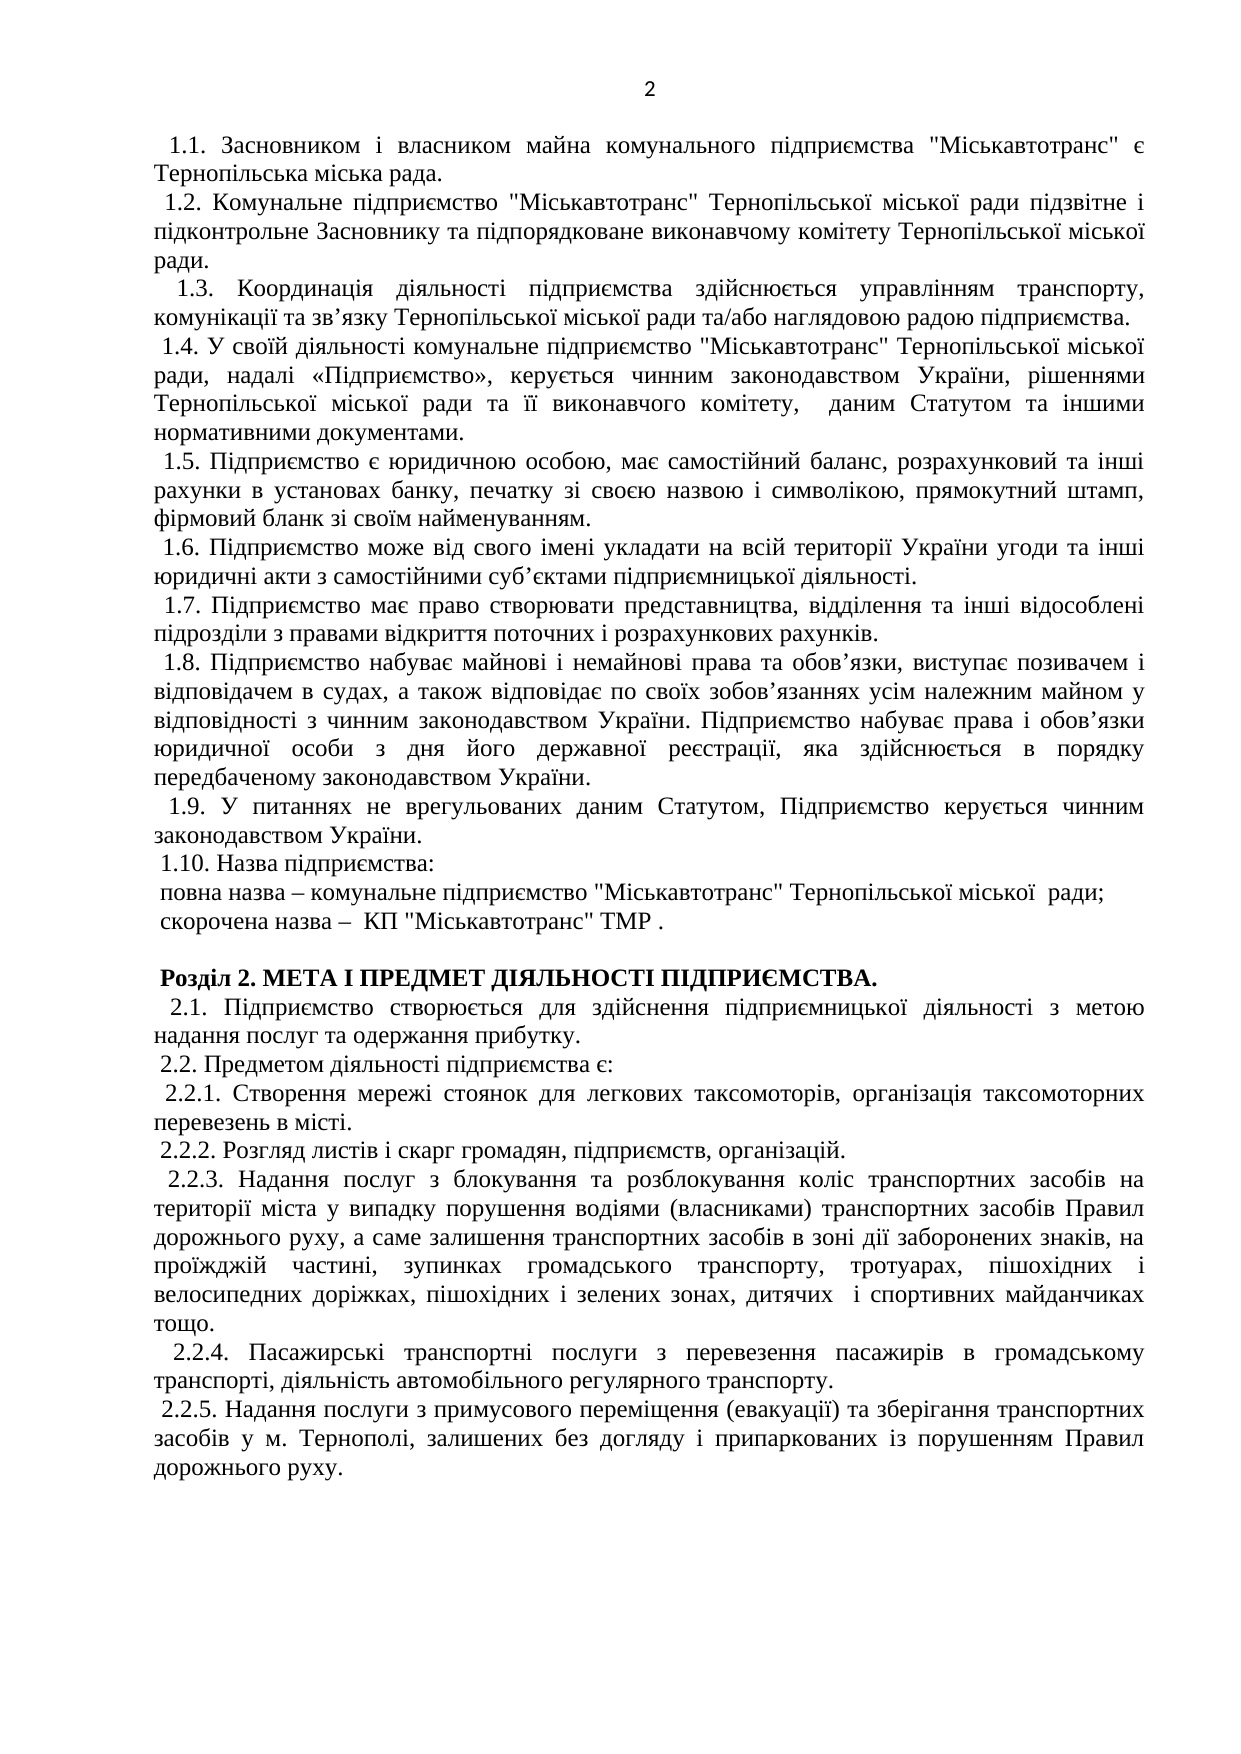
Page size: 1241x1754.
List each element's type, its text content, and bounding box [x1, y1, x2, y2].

text 2.2.4. Пасажирські транспортні послуги з перевезення пасажирів в громадському транспорті, діяльність автомобільного регулярного транспорту. [153, 1337, 1146, 1394]
text скорочена назва – КП "Міськавтотранс" ТМР . [153, 906, 1146, 935]
text 2.2. Предметом діяльності підприємства є: [153, 1049, 1146, 1078]
text Розділ 2. МЕТА І ПРЕДМЕТ ДІЯЛЬНОСТІ ПІДПРИЄМСТВА. [153, 963, 1146, 992]
text 2.2.3. Надання послуг з блокування та розблокування коліс транспортних засобів на території міста у випадку порушення водіями (власниками) транспортних засобів Правил дорожнього руху, а саме залишення транспортних засобів в зоні дії заборонених знаків, на проїжджій частині, зупинках громадського транспорту, тротуарах, пішохідних і велосипедних доріжках, пішохідних і зелених зонах, дитячих і спортивних майданчиках тощо. [153, 1164, 1146, 1337]
text 1.7. Підприємство має право створювати представництва, відділення та інші відособлені підрозділи з правами відкриття поточних і розрахункових рахунків. [153, 590, 1146, 647]
text 1.4. У своїй діяльності комунальне підприємство "Міськавтотранс" Тернопільської міської ради, надалі «Підприємство», керується чинним законодавством України, рішеннями Тернопільської міської ради та її виконавчого комітету, даним Статутом та іншими нормативними документами. [153, 331, 1146, 446]
text 2.2.1. Створення мережі стоянок для легкових таксомоторів, організація таксомоторних перевезень в місті. [153, 1078, 1146, 1135]
text 2.2.5. Надання послуги з примусового переміщення (евакуації) та зберігання транспортних засобів у м. Тернополі, залишених без догляду і припаркованих із порушенням Правил дорожнього руху. [153, 1394, 1146, 1480]
text 1.3. Координація діяльності підприємства здійснюється управлінням транспорту, комунікації та зв’язку Тернопільської міської ради та/або наглядовою радою підприємства. [153, 273, 1146, 331]
text 1.9. У питаннях не врегульованих даним Статутом, Підприємство керується чинним законодавством України. [153, 791, 1146, 848]
text 2.1. Підприємство створюється для здійснення підприємницької діяльності з метою надання послуг та одержання прибутку. [153, 992, 1146, 1049]
text 1.8. Підприємство набуває майнові і немайнові права та обов’язки, виступає позивачем і відповідачем в судах, а також відповідає по своїх зобов’язаннях усім належним майном у відповідності з чинним законодавством України. Підприємство набуває права і обов’язки юридичної особи з дня його державної реєстрації, яка здійснюється в порядку передбаченому законодавством України. [153, 647, 1146, 791]
text 1.1. Засновником і власником майна комунального підприємства "Міськавтотранс" є Тернопільська міська рада. [153, 130, 1146, 187]
text повна назва – комунальне підприємство "Міськавтотранс" Тернопільської міської ради; [153, 877, 1146, 906]
text 1.5. Підприємство є юридичною особою, має самостійний баланс, розрахунковий та інші рахунки в установах банку, печатку зі своєю назвою і символікою, прямокутний штамп, фірмовий бланк зі своїм найменуванням. [153, 446, 1146, 532]
text 1.2. Комунальне підприємство "Міськавтотранс" Тернопільської міської ради підзвітне і підконтрольне Засновнику та підпорядковане виконавчому комітету Тернопільської міської ради. [153, 187, 1146, 273]
text 1.6. Підприємство може від свого імені укладати на всій території України угоди та інші юридичні акти з самостійними суб’єктами підприємницької діяльності. [153, 532, 1146, 590]
text 2.2.2. Розгляд листів і скарг громадян, підприємств, організацій. [153, 1135, 1146, 1164]
text 1.10. Назва підприємства: [153, 848, 1146, 877]
